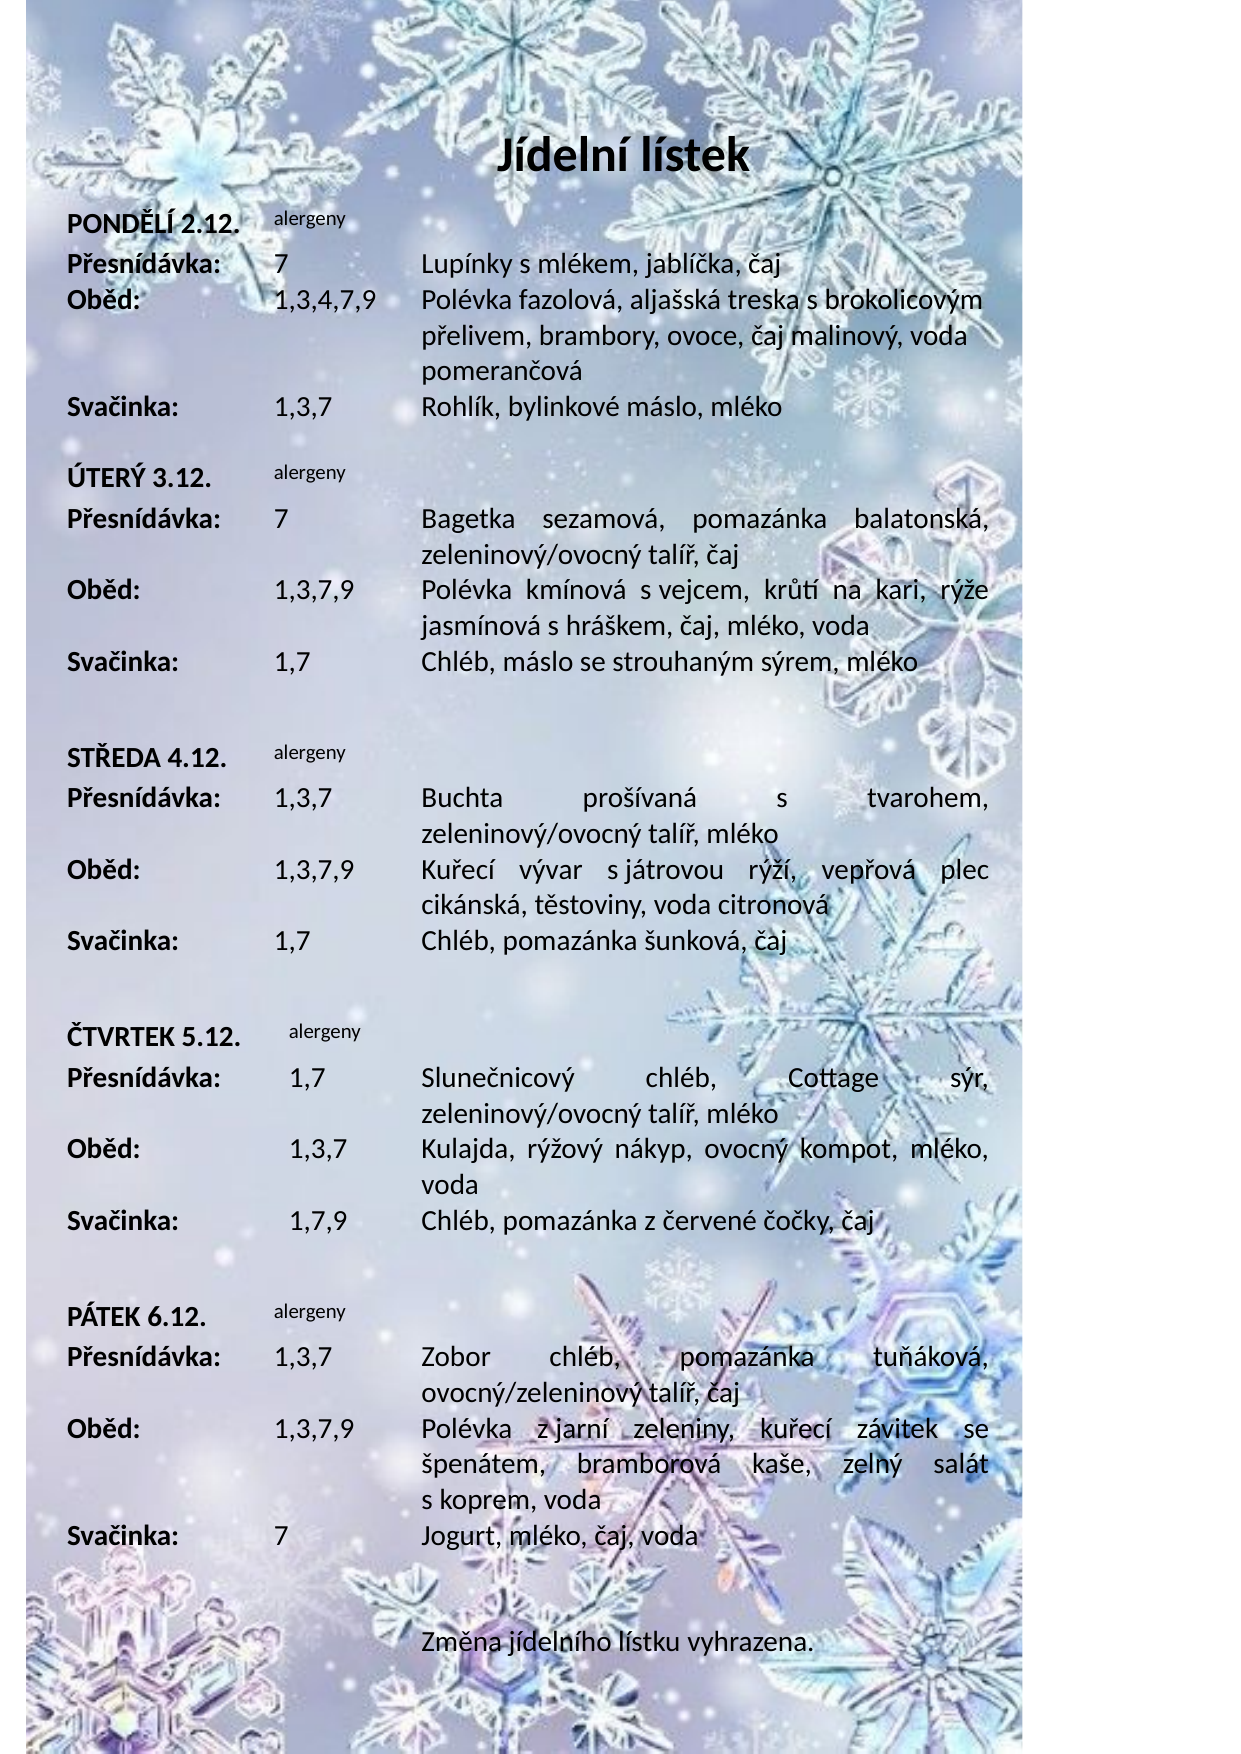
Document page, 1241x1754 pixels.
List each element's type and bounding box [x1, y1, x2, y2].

picture [24, 0, 1021, 1751]
